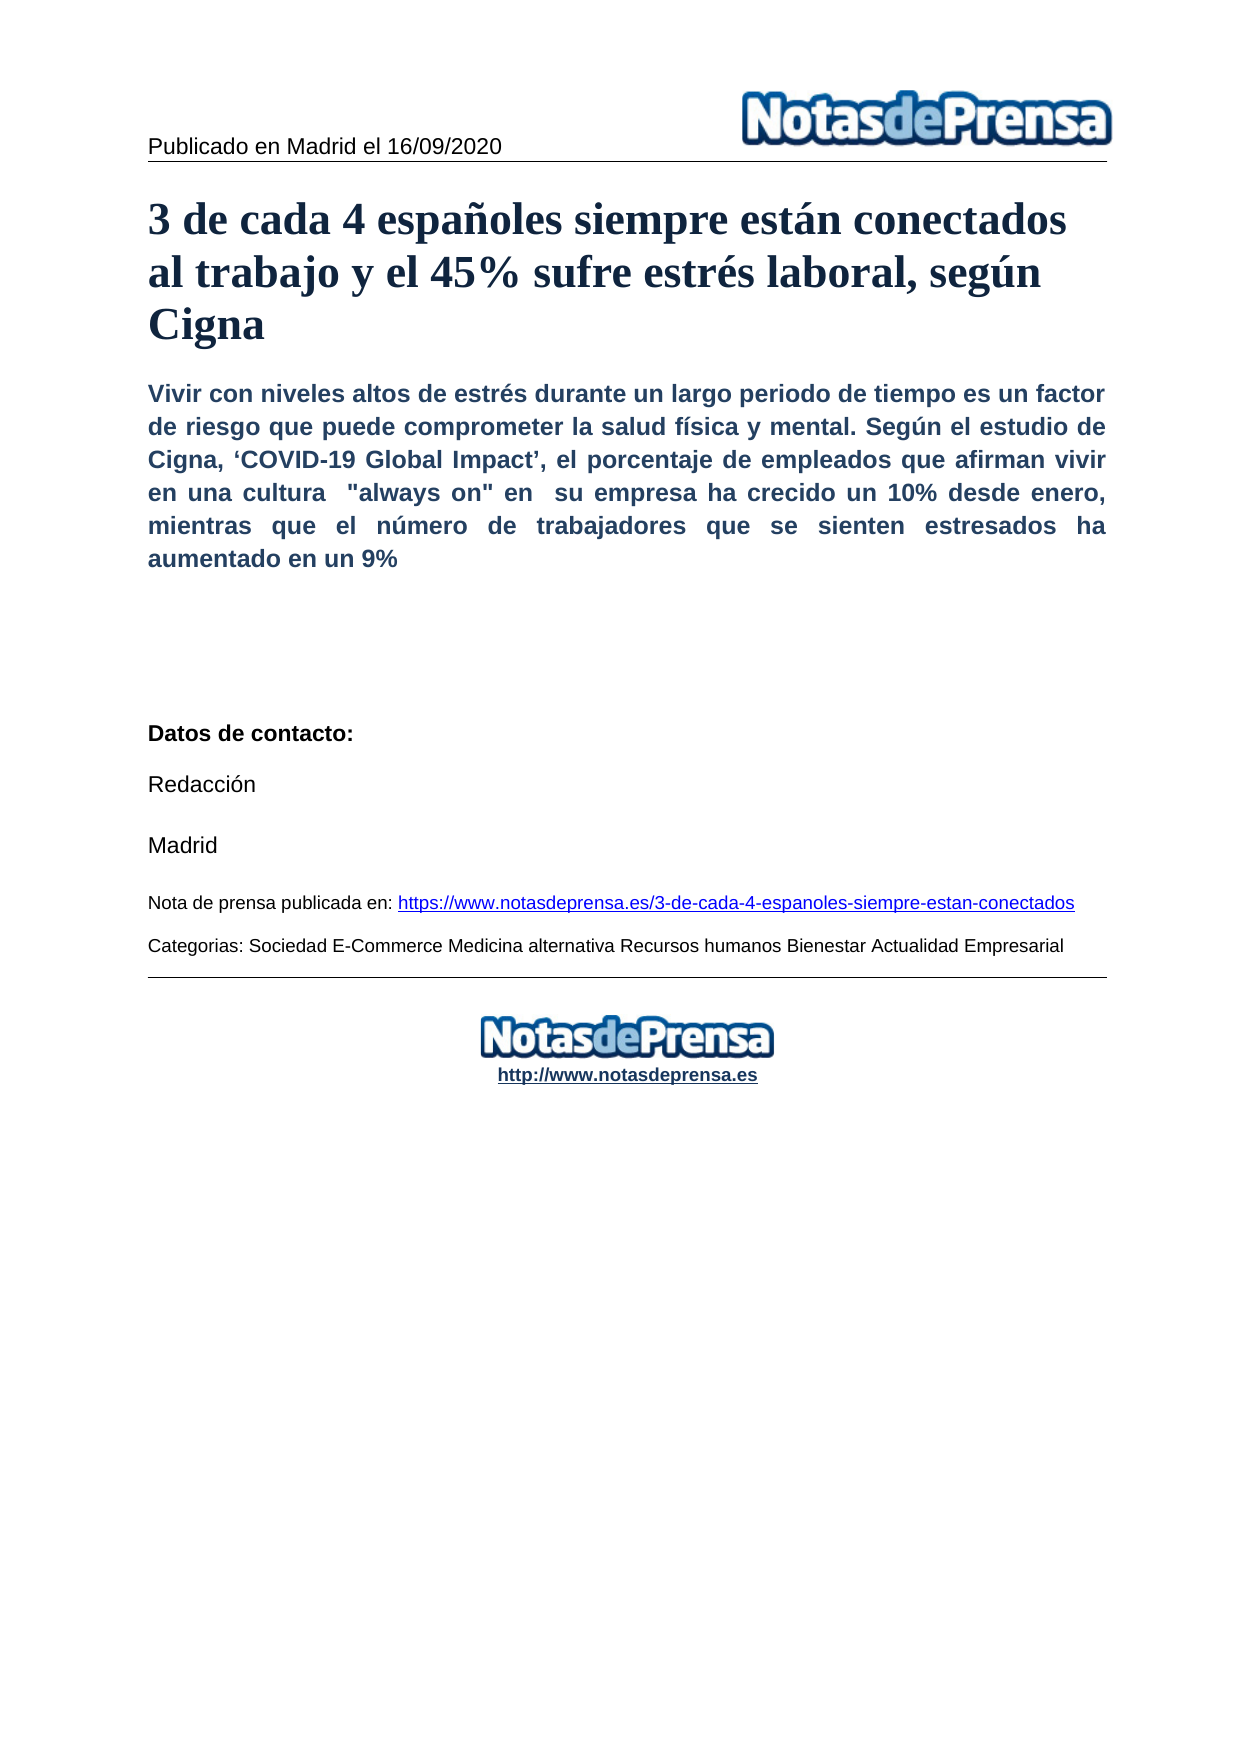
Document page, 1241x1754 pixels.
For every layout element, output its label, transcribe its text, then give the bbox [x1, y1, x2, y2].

text Madrid [148, 832, 1063, 858]
text Datos de contacto: [148, 720, 1107, 747]
picture [480, 1014, 775, 1060]
subtitle 3 de cada 4 españoles siempre están conectados al trabajo y el 45% sufre estrés laboral, según Cigna [148, 192, 1107, 350]
text Nota de prensa publicada en: https://www.notasdeprensa.es/3-de-cada-4-espanoles-siempre-estan-conectados [148, 892, 1107, 914]
text Redacción [148, 771, 1063, 798]
picture [742, 90, 1113, 148]
text Publicado en Madrid el 16/09/2020 [148, 133, 1107, 161]
text http://www.notasdeprensa.es [148, 1064, 1107, 1086]
subtitle Vivir con niveles altos de estrés durante un largo periodo de tiempo es un factor de riesgo que puede comprometer la salud física y mental. Según el estudio de Cigna, ‘COVID-19 Global Impact’, el porcentaje de empleados que afirman vivir en una cultura "always on" en su empresa ha crecido un 10% desde enero, mientras que el número de trabajadores que se sienten estresados ha aumentado en un 9% [148, 379, 1107, 573]
text Categorias: Sociedad E-Commerce Medicina alternativa Recursos humanos Bienestar Actualidad Empresarial [148, 934, 1107, 956]
